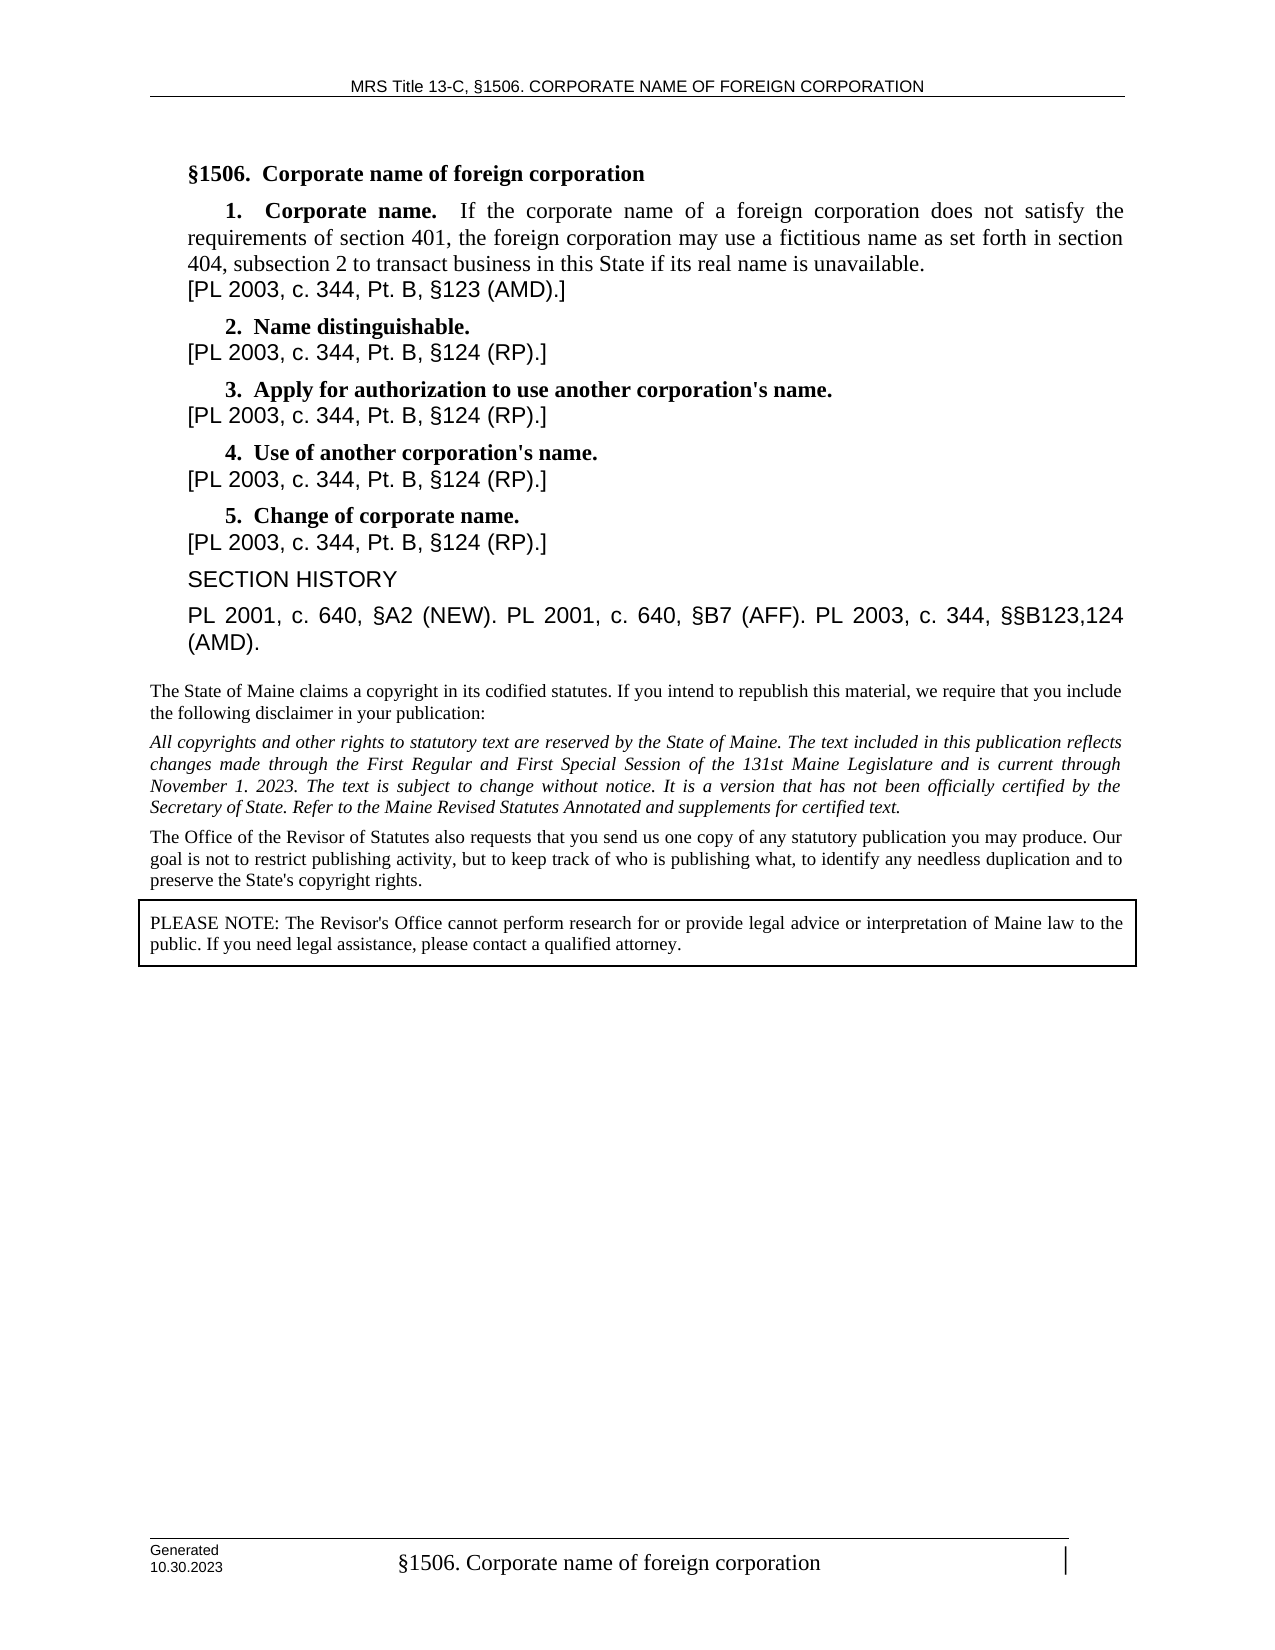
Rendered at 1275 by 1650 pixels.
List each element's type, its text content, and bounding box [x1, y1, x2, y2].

text [PL 2003, c. 344, Pt. B, §124 (RP).] [187, 466, 1125, 492]
text 1. Corporate name. If the corporate name of a foreign corporation does not satisfy the requirements of section 401, the foreign corporation may use a fictitious name as set forth in section 404, subsection 2 to transact business in this State if its real name is unavailable. [187, 197, 1125, 276]
text 4. Use of another corporation's name. [187, 439, 1125, 466]
text [PL 2003, c. 344, Pt. B, §124 (RP).] [187, 529, 1125, 555]
text [PL 2003, c. 344, Pt. B, §124 (RP).] [187, 402, 1125, 429]
text 5. Change of corporate name. [187, 502, 1125, 529]
text The Office of the Revisor of Statutes also requests that you send us one copy of any statutory publication you may produce. Our goal is not to restrict publishing activity, but to keep track of who is publishing what, to identify any needless duplication and to preserve the State's copyright rights. [150, 826, 1125, 891]
text [PL 2003, c. 344, Pt. B, §123 (AMD).] [187, 276, 1125, 303]
text [PL 2003, c. 344, Pt. B, §124 (RP).] [187, 339, 1125, 366]
text PL 2001, c. 640, §A2 (NEW). PL 2001, c. 640, §B7 (AFF). PL 2003, c. 344, §§B123,124 (AMD). [187, 602, 1125, 655]
text All copyrights and other rights to statutory text are reserved by the State of Maine. The text included in this publication reflects changes made through the First Regular and First Special Session of the 131st Maine Legislature and is current through November 1. 2023 . The text is subject to change without notice. It is a version that has not been officially certified by the Secretary of State. Refer to the Maine Revised Statutes Annotated and supplements for certified text. [150, 731, 1125, 818]
text 3. Apply for authorization to use another corporation's name. [187, 376, 1125, 402]
text §1506. Corporate name of foreign corporation [187, 160, 1125, 187]
text PLEASE NOTE: The Revisor's Office cannot perform research for or provide legal advice or interpretation of Maine law to the public. If you need legal assistance, please contact a qualified attorney. [140, 901, 1135, 965]
text The State of Maine claims a copyright in its codified statutes. If you intend to republish this material, we require that you include the following disclaimer in your publication: [150, 680, 1125, 723]
text 2. Name distinguishable. [187, 313, 1125, 339]
text SECTION HISTORY [187, 566, 1125, 592]
